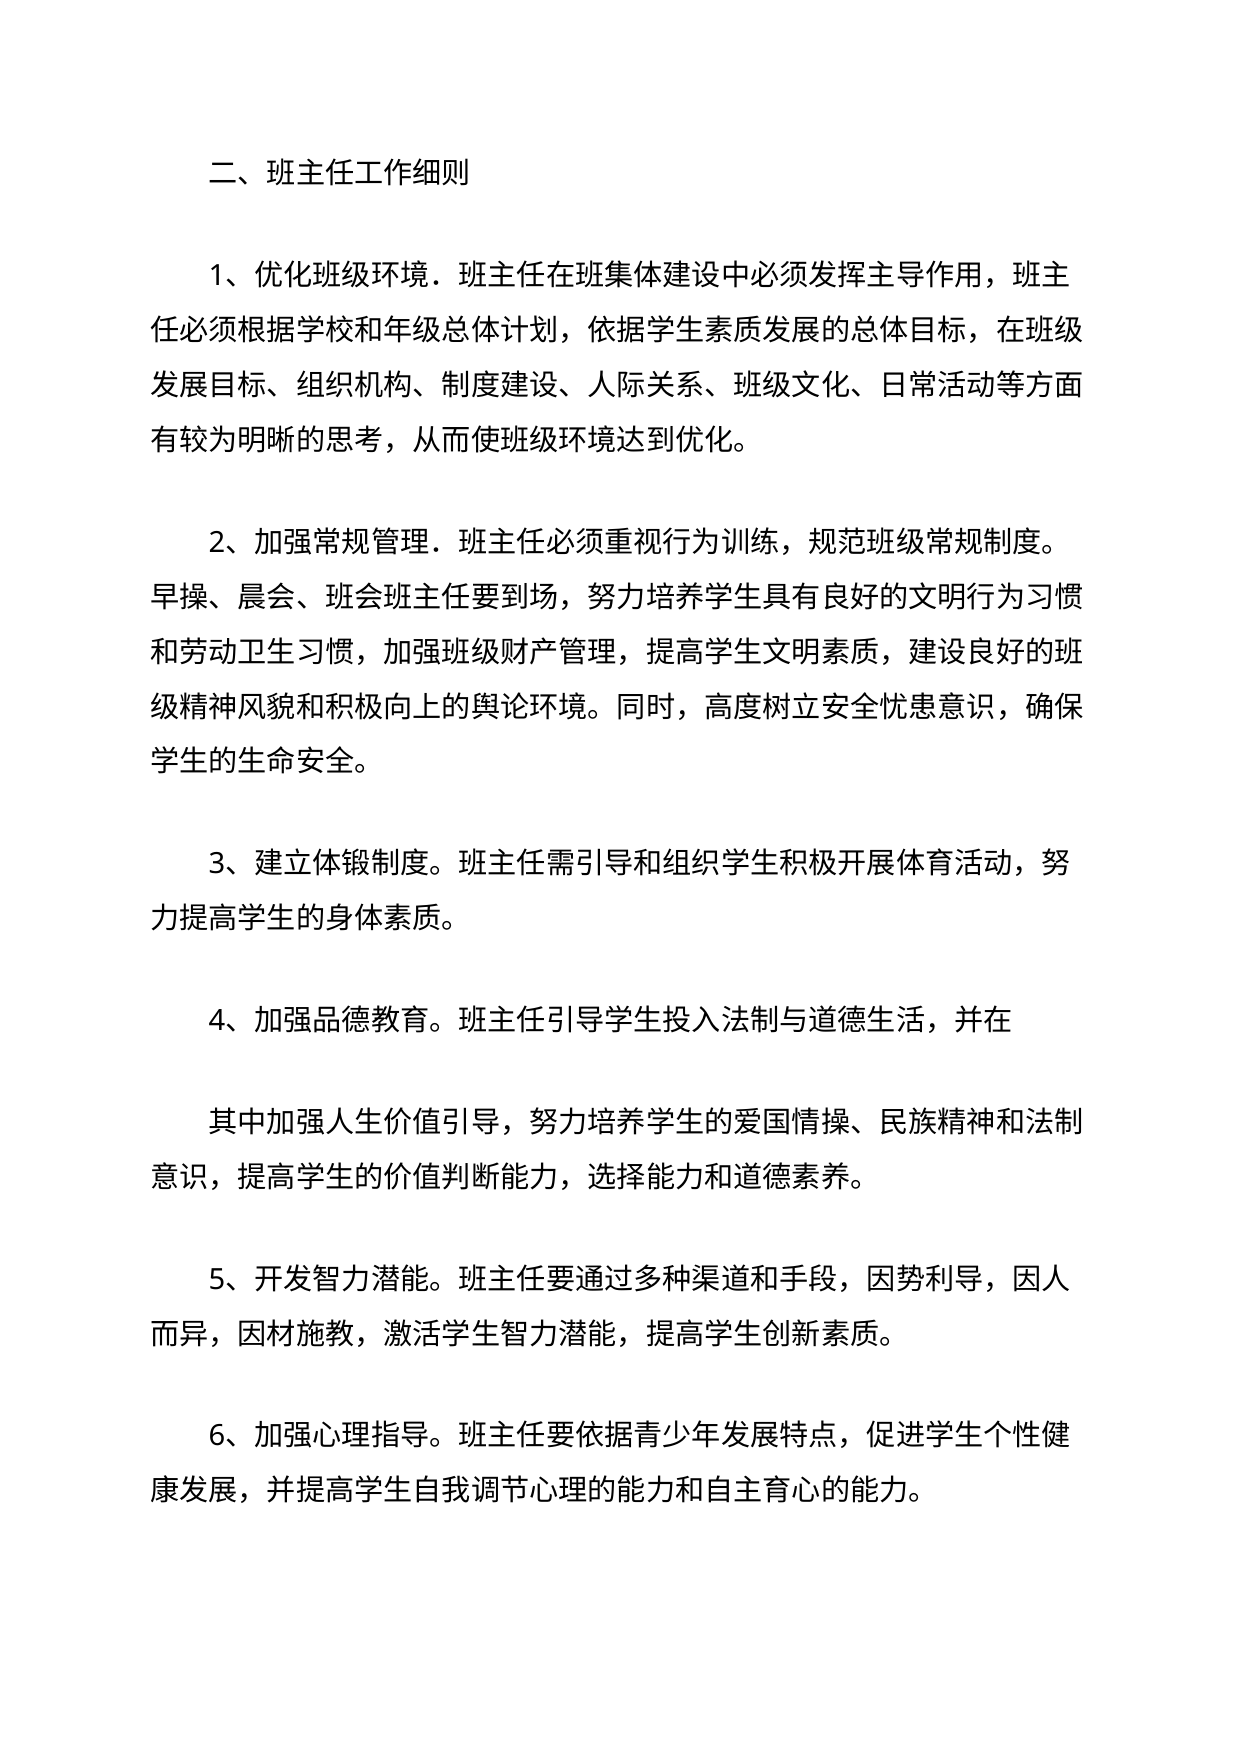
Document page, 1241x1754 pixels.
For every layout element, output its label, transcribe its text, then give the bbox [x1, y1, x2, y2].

text 二、班主任工作细则 [150, 150, 1090, 192]
text 2、加强常规管理．班主任必须重视行为训练，规范班级常规制度。早操、晨会、班会班主任要到场，努力培养学生具有良好的文明行为习惯和劳动卫生习惯，加强班级财产管理，提高学生文明素质，建设良好的班级精神风貌和积极向上的舆论环境。同时，高度树立安全忧患意识，确保学生的生命安全。 [150, 518, 1090, 780]
text 4、加强品德教育。班主任引导学生投入法制与道德生活，并在 [150, 997, 1090, 1039]
text 1、优化班级环境．班主任在班集体建设中必须发挥主导作用，班主任必须根据学校和年级总体计划，依据学生素质发展的总体目标，在班级发展目标、组织机构、制度建设、人际关系、班级文化、日常活动等方面有较为明晰的思考，从而使班级环境达到优化。 [150, 252, 1090, 459]
text 6、加强心理指导。班主任要依据青少年发展特点，促进学生个性健康发展，并提高学生自我调节心理的能力和自主育心的能力。 [150, 1412, 1090, 1509]
text 5、开发智力潜能。班主任要通过多种渠道和手段，因势利导，因人而异，因材施教，激活学生智力潜能，提高学生创新素质。 [150, 1255, 1090, 1352]
text 3、建立体锻制度。班主任需引导和组织学生积极开展体育活动，努力提高学生的身体素质。 [150, 840, 1090, 937]
text 其中加强人生价值引导，努力培养学生的爱国情操、民族精神和法制意识，提高学生的价值判断能力，选择能力和道德素养。 [150, 1098, 1090, 1196]
